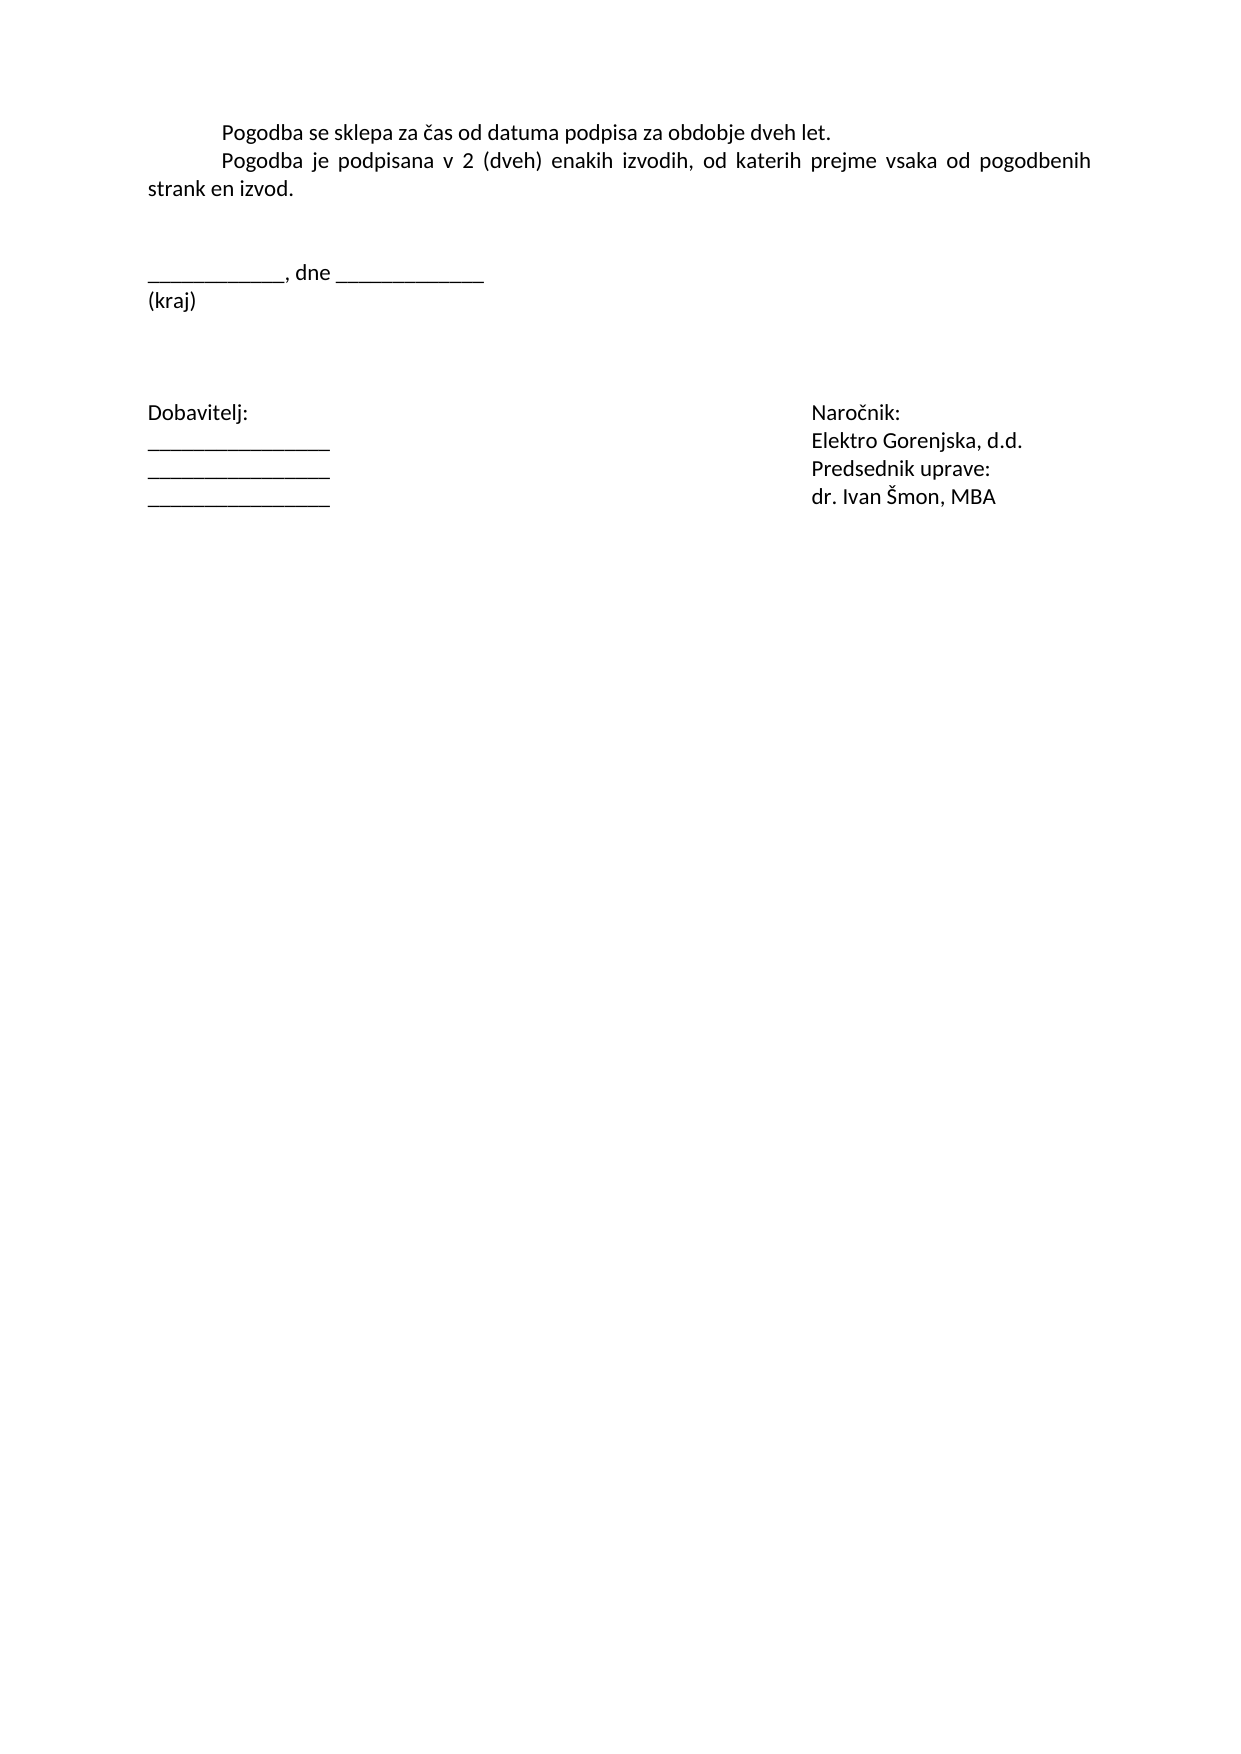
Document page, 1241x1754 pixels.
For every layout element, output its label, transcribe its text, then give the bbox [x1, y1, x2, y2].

text ________________ dr. Ivan Šmon, MBA [148, 482, 1092, 510]
text Pogodba se sklepa za čas od datuma podpisa za obdobje dveh let. [148, 118, 1090, 146]
text ____________, dne _____________ [148, 258, 1092, 286]
text Pogodba je podpisana v 2 (dveh) enakih izvodih, od katerih prejme vsaka od pogodbenih strank en izvod. [148, 146, 1092, 202]
text (kraj) [148, 286, 1092, 314]
text Dobavitelj: Naročnik: [148, 398, 1092, 426]
text ________________ Predsednik uprave: [148, 454, 1092, 482]
text ________________ Elektro Gorenjska, d.d. [148, 426, 1092, 454]
